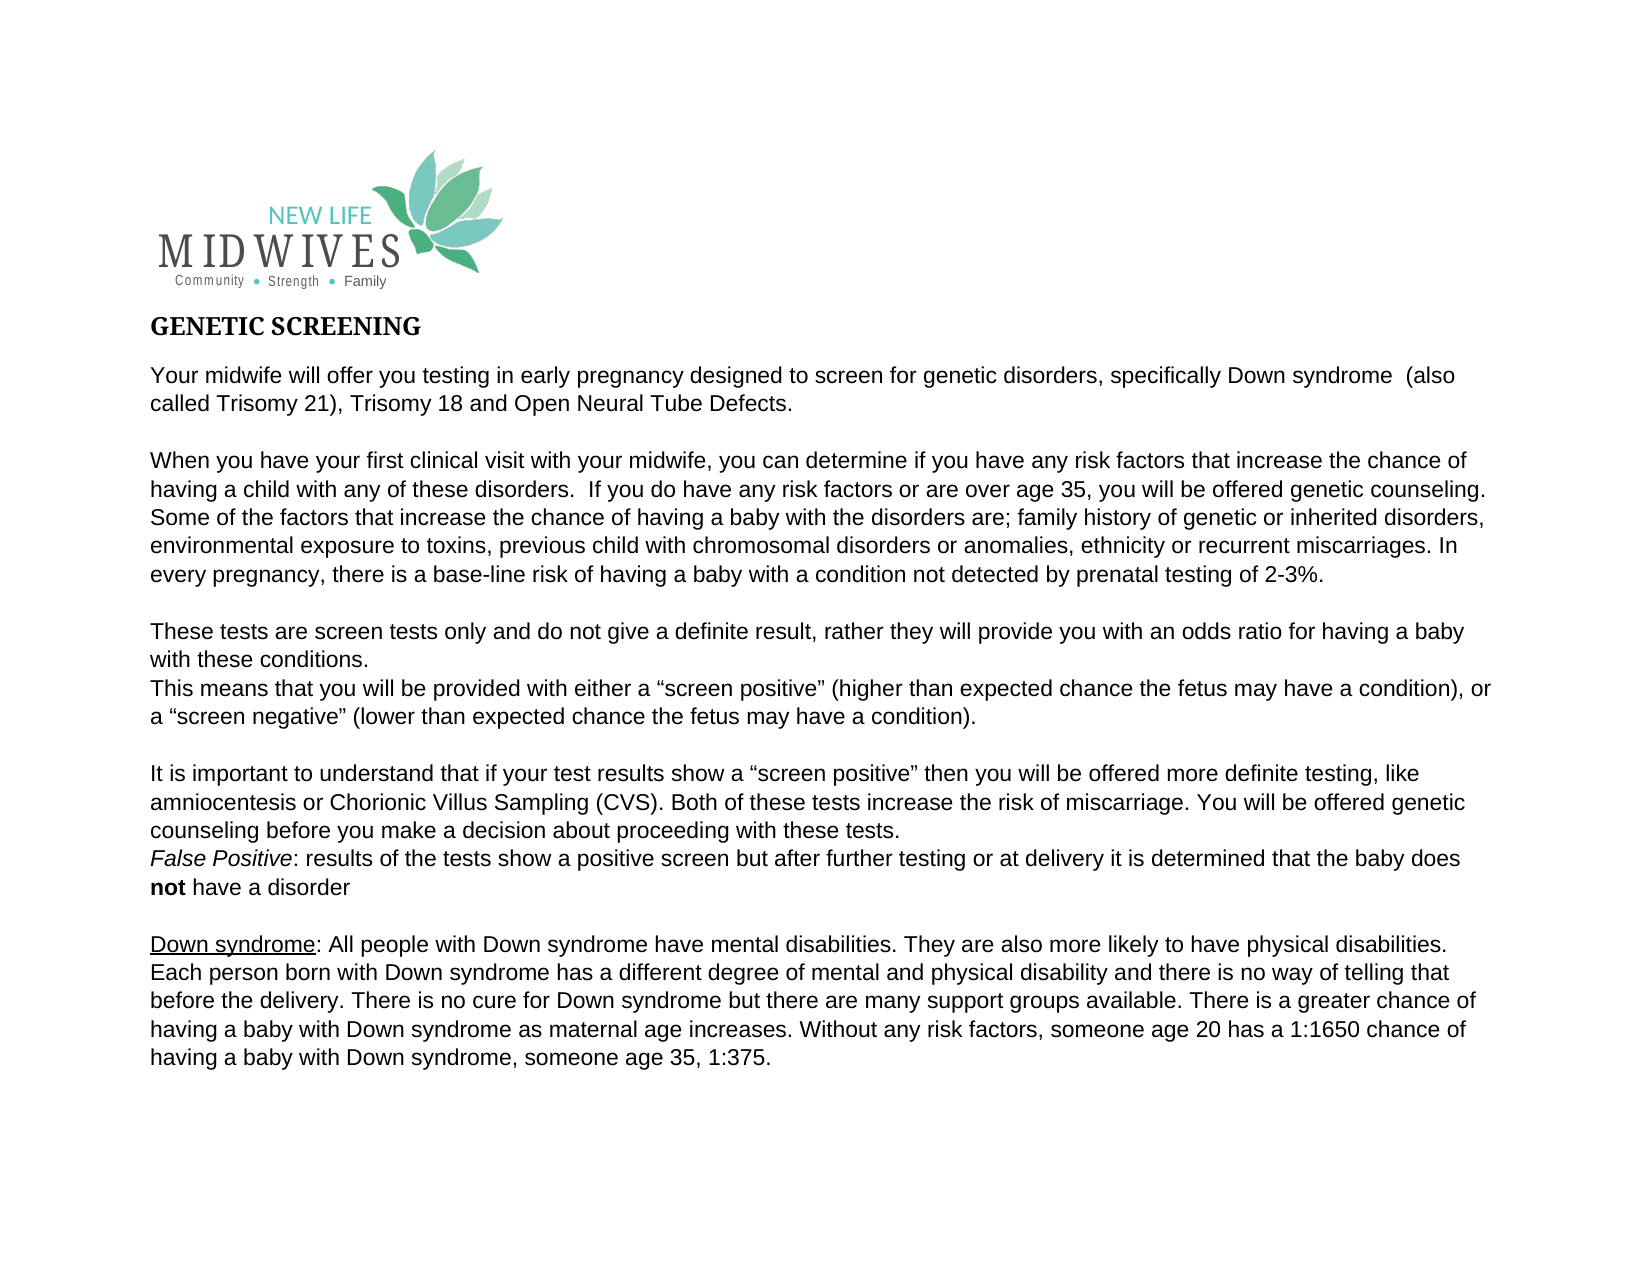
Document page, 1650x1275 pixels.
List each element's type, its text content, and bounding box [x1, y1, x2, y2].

text Your midwife will offer you testing in early pregnancy designed to screen for genetic disorders, specifically Down syndrome (also called Trisomy 21), Trisomy 18 and Open Neural Tube Defects. [150, 362, 1500, 417]
text False Positive: results of the tests show a positive screen but after further testing or at delivery it is determined that the baby does not have a disorder [150, 845, 1500, 900]
text This means that you will be provided with either a “screen positive” (higher than expected chance the fetus may have a condition), or a “screen negative” (lower than expected chance the fetus may have a condition). [150, 675, 1500, 729]
text It is important to understand that if your test results show a “screen positive” then you will be offered more definite testing, like amniocentesis or Chorionic Villus Sampling (CVS). Both of these tests increase the risk of miscarriage. You will be offered genetic counseling before you make a decision about proceeding with these tests. [150, 760, 1500, 843]
text Down syndrome: All people with Down syndrome have mental disabilities. They are also more likely to have physical disabilities. Each person born with Down syndrome has a different degree of mental and physical disability and there is no way of telling that before the delivery. There is no cure for Down syndrome but there are many support groups available. There is a greater chance of having a baby with Down syndrome as maternal age increases. Without any risk factors, someone age 20 has a 1:1650 chance of having a baby with Down syndrome, someone age 35, 1:375. [150, 931, 1500, 1071]
text GENETIC SCREENING [150, 308, 1500, 342]
text When you have your first clinical visit with your midwife, you can determine if you have any risk factors that increase the chance of having a child with any of these disorders. If you do have any risk factors or are over age 35, you will be offered genetic counseling. Some of the factors that increase the chance of having a baby with the disorders are; family history of genetic or inherited disorders, environmental exposure to toxins, previous child with chromosomal disorders or anomalies, ethnicity or recurrent miscarriages. In every pregnancy, there is a base-line risk of having a baby with a condition not detected by prenatal testing of 2-3%. [150, 447, 1500, 587]
text These tests are screen tests only and do not give a definite result, rather they will provide you with an odds ratio for having a baby with these conditions. [150, 618, 1500, 673]
